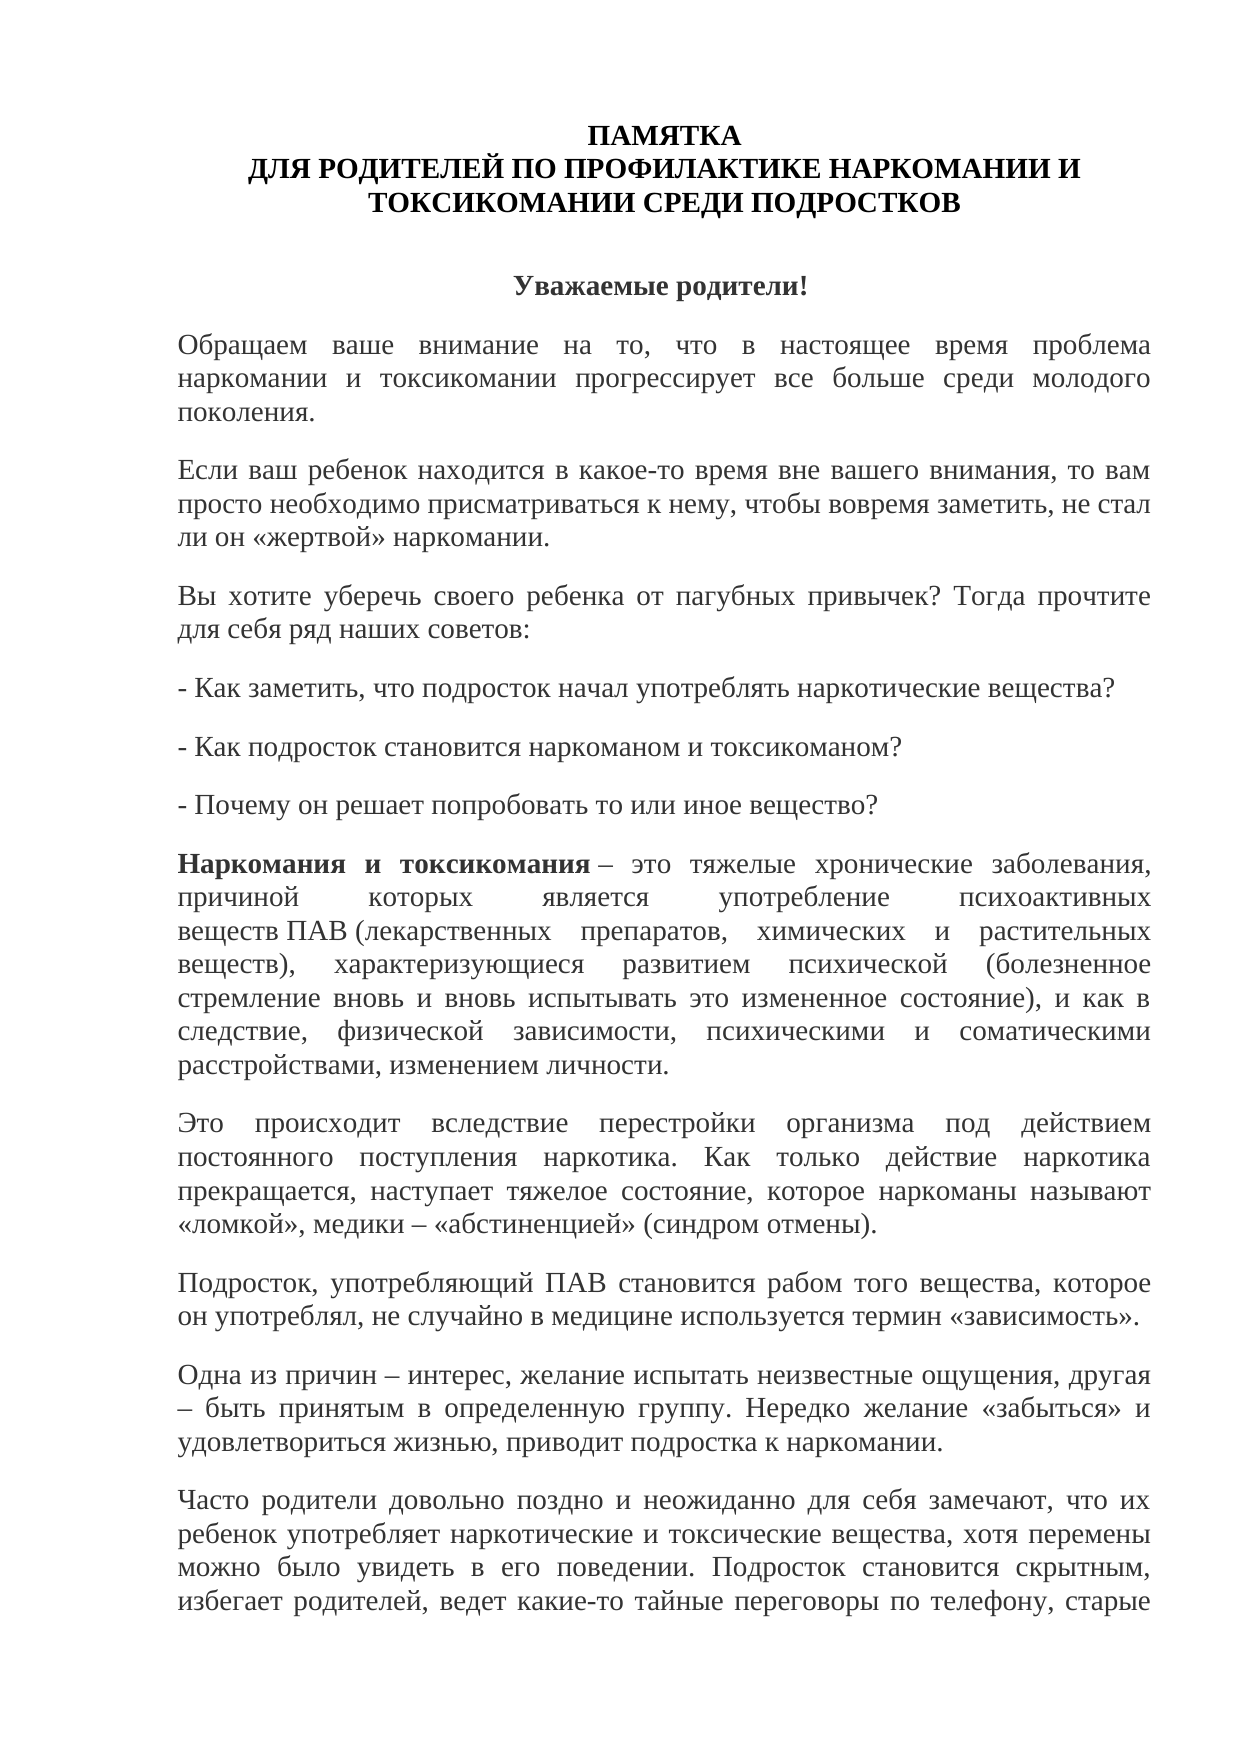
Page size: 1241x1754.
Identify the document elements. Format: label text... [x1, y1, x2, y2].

text - Как заметить, что подросток начал употреблять наркотические вещества? [177, 670, 1152, 704]
text Подросток, употребляющий ПАВ становится рабом того вещества, которое он употреблял, не случайно в медицине используется термин «зависимость». [177, 1265, 1152, 1332]
text - Как подросток становится наркоманом и токсикоманом? [177, 729, 1152, 762]
text Обращаем ваше внимание на то, что в настоящее время проблема наркомании и токсикомании прогрессирует все больше среди молодого поколения. [177, 327, 1152, 427]
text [177, 1482, 1152, 1617]
text Одна из причин – интерес, желание испытать неизвестные ощущения, другая – быть принятым в определенную группу. Нередко желание «забыться» и удовлетвориться жизнью, приводит подростка к наркомании. [177, 1357, 1152, 1457]
text Наркомания и токсикомания – это тяжелые хронические заболевания, причиной которых является употребление психоактивных веществ ПАВ (лекарственных препаратов, химических и растительных веществ), характеризующиеся развитием психической (болезненное стремление вновь и вновь испытывать это измененное состояние), и как в следствие, физической зависимости, психическими и соматическими расстройствами, изменением личности. [177, 846, 1152, 1081]
text Если ваш ребенок находится в какое-то время вне вашего внимания, то вам просто необходимо присматриваться к нему, чтобы вовремя заметить, не стал ли он «жертвой» наркомании. [177, 452, 1152, 553]
text ПАМЯТКА [177, 118, 1152, 152]
text ДЛЯ РОДИТЕЛЕЙ ПО ПРОФИЛАКТИКЕ НАРКОМАНИИ И ТОКСИКОМАНИИ СРЕДИ ПОДРОСТКОВ [177, 152, 1152, 219]
text Уважаемые родители! [177, 268, 1152, 302]
text Это происходит вследствие перестройки организма под действием постоянного поступления наркотика. Как только действие наркотика прекращается, наступает тяжелое состояние, которое наркоманы называют «ломкой», медики – «абстиненцией» (синдром отмены). [177, 1106, 1152, 1240]
text Вы хотите уберечь своего ребенка от пагубных привычек? Тогда прочтите для себя ряд наших советов: [177, 578, 1152, 645]
text - Почему он решает попробовать то или иное вещество? [177, 787, 1152, 821]
